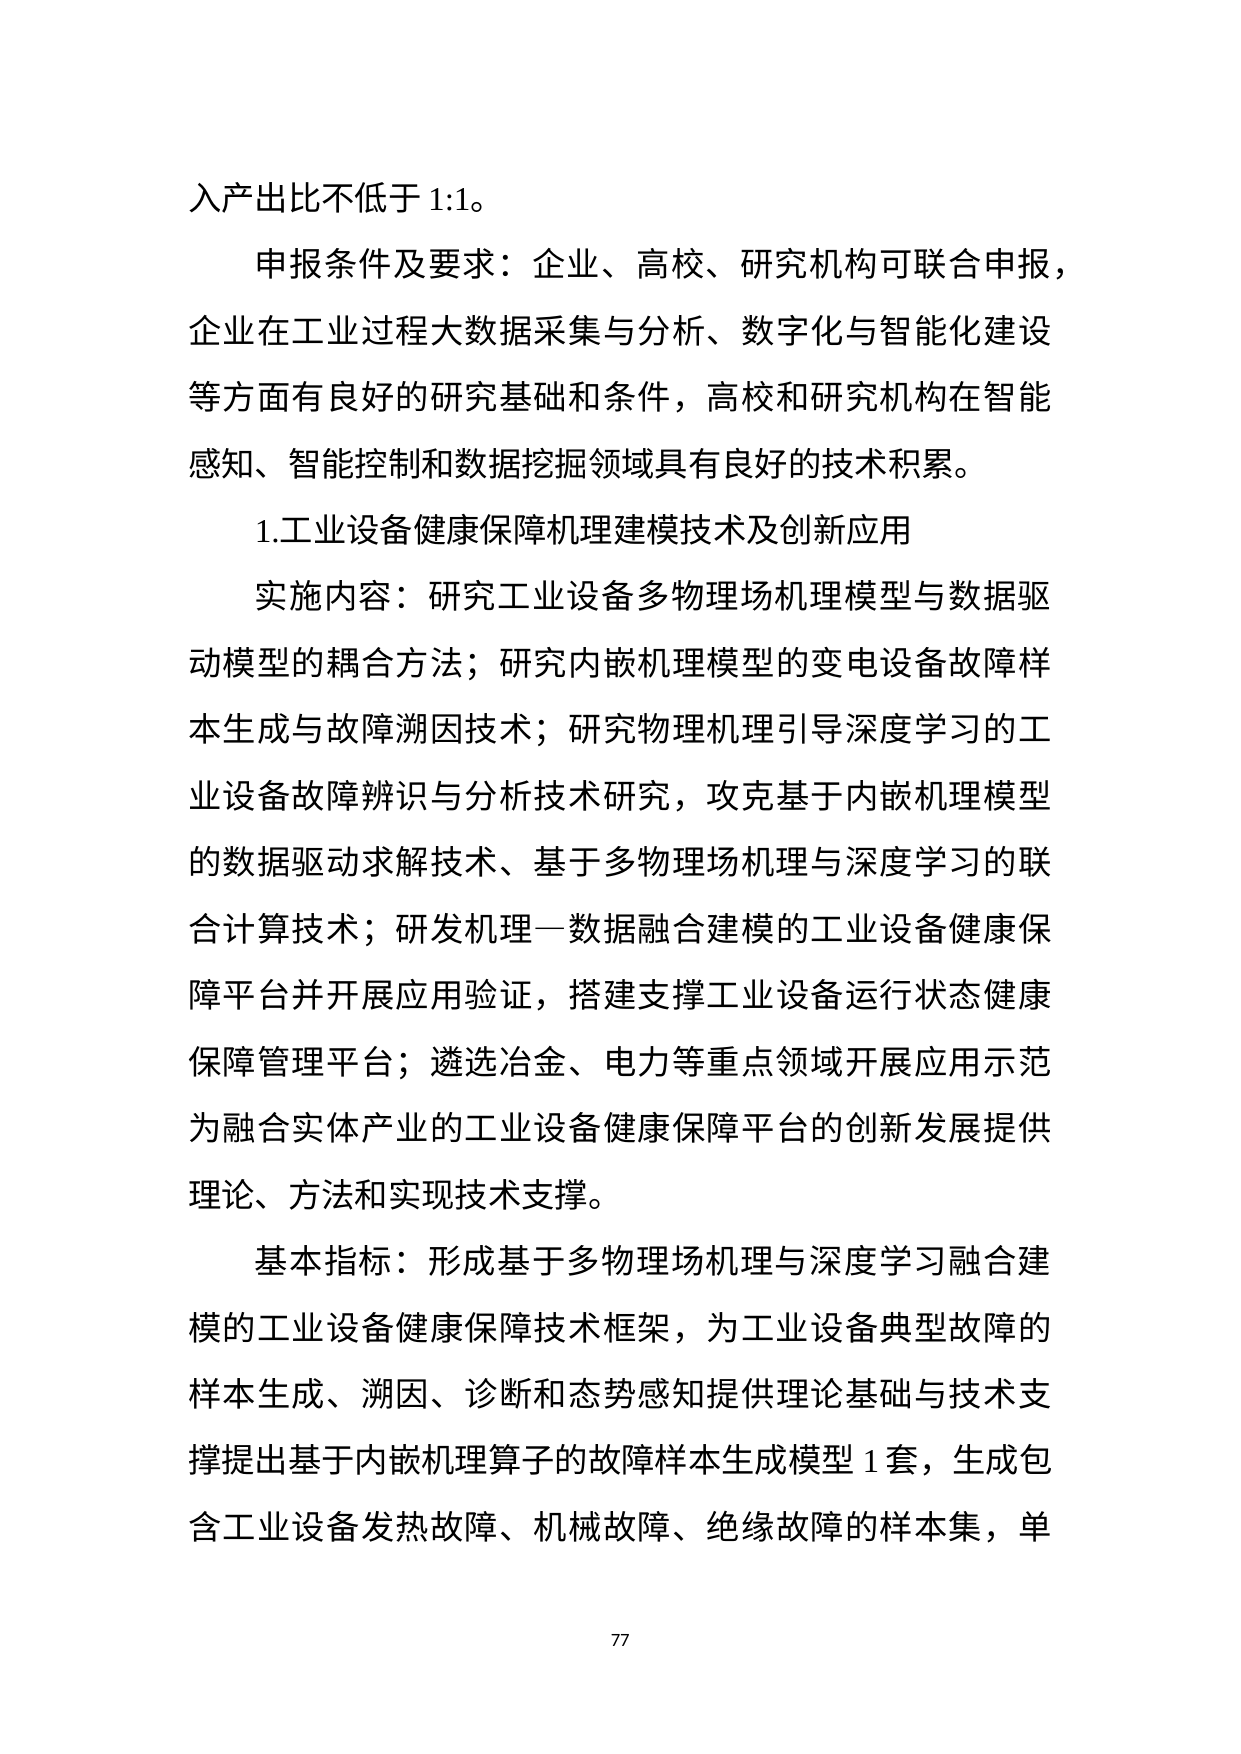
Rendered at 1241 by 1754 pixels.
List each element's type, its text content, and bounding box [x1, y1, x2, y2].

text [188, 162, 1052, 229]
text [188, 1226, 1052, 1558]
text 申报条件及要求：企业、高校、研究机构可联合申报，企业在工业过程大数据采集与分析、数字化与智能化建设等方面有良好的研究基础和条件，高校和研究机构在智能感知、智能控制和数据挖掘领域具有良好的技术积累。 [188, 229, 1052, 495]
text 实施内容：研究工业设备多物理场机理模型与数据驱动模型的耦合方法；研究内嵌机理模型的变电设备故障样本生成与故障溯因技术；研究物理机理引导深度学习的工业设备故障辨识与分析技术研究，攻克基于内嵌机理模型的数据驱动求解技术、基于多物理场机理与深度学习的联合计算技术；研发机理—数据融合建模的工业设备健康保障平台并开展应用验证，搭建支撑工业设备运行状态健康保障管理平台；遴选冶金、电力等重点领域开展应用示范，为融合实体产业的工业设备健康保障平台的创新发展提供理论、方法和实现技术支撑。 [188, 561, 1052, 1226]
text 1.工业设备健康保障机理建模技术及创新应用 [188, 495, 1052, 561]
